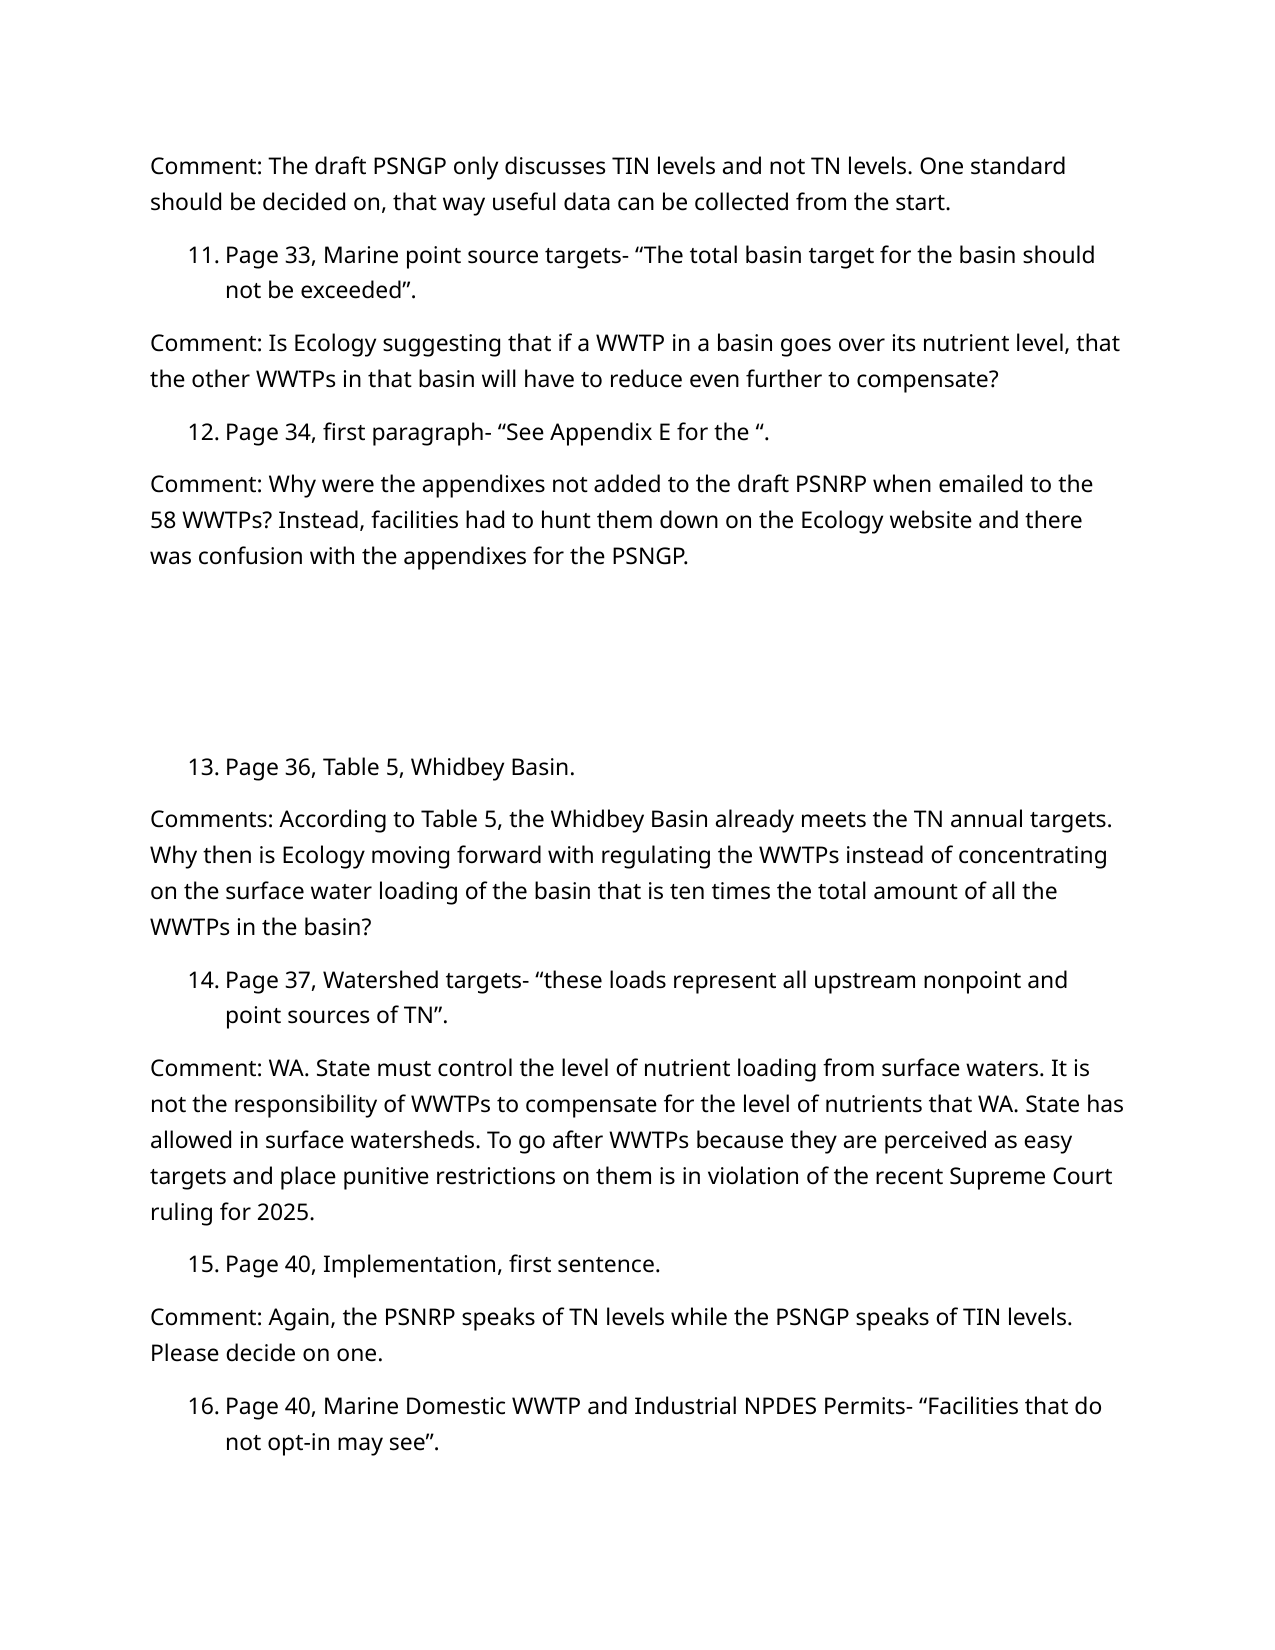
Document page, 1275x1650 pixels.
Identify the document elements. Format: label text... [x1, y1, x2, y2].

list Page 33, Marine point source targets- “The total basin target for the basin should not be exceeded”. [187, 238, 1125, 306]
text Comment: Again, the PSNRP speaks of TN levels while the PSNGP speaks of TIN levels. Please decide on one. [150, 1301, 1125, 1368]
list Page 37, Watershed targets- “these loads represent all upstream nonpoint and point sources of TN”. [187, 963, 1125, 1031]
list Page 40, Marine Domestic WWTP and Industrial NPDES Permits- “Facilities that do not opt-in may see”. [187, 1389, 1125, 1457]
text Comment: Is Ecology suggesting that if a WWTP in a basin goes over its nutrient level, that the other WWTPs in that basin will have to reduce even further to compensate? [150, 327, 1125, 394]
text Comment: WA. State must control the level of nutrient loading from surface waters. It is not the responsibility of WWTPs to compensate for the level of nutrients that WA. State has allowed in surface watersheds. To go after WWTPs because they are perceived as easy targets and place punitive restrictions on them is in violation of the recent Supreme Court ruling for 2025. [150, 1052, 1125, 1227]
list Page 36, Table 5, Whidbey Basin. [187, 751, 1125, 782]
text Comments: According to Table 5, the Whidbey Basin already meets the TN annual targets. Why then is Ecology moving forward with regulating the WWTPs instead of concentrating on the surface water loading of the basin that is ten times the total amount of all the WWTPs in the basin? [150, 803, 1125, 942]
list Page 34, first paragraph- “See Appendix E for the “. [187, 416, 1125, 447]
text Comment: Why were the appendixes not added to the draft PSNRP when emailed to the 58 WWTPs? Instead, facilities had to hunt them down on the Ecology website and there was confusion with the appendixes for the PSNGP. [150, 468, 1125, 571]
list Page 40, Implementation, first sentence. [187, 1248, 1125, 1280]
text Comment: The draft PSNGP only discusses TIN levels and not TN levels. One standard should be decided on, that way useful data can be collected from the start. [150, 150, 1125, 217]
